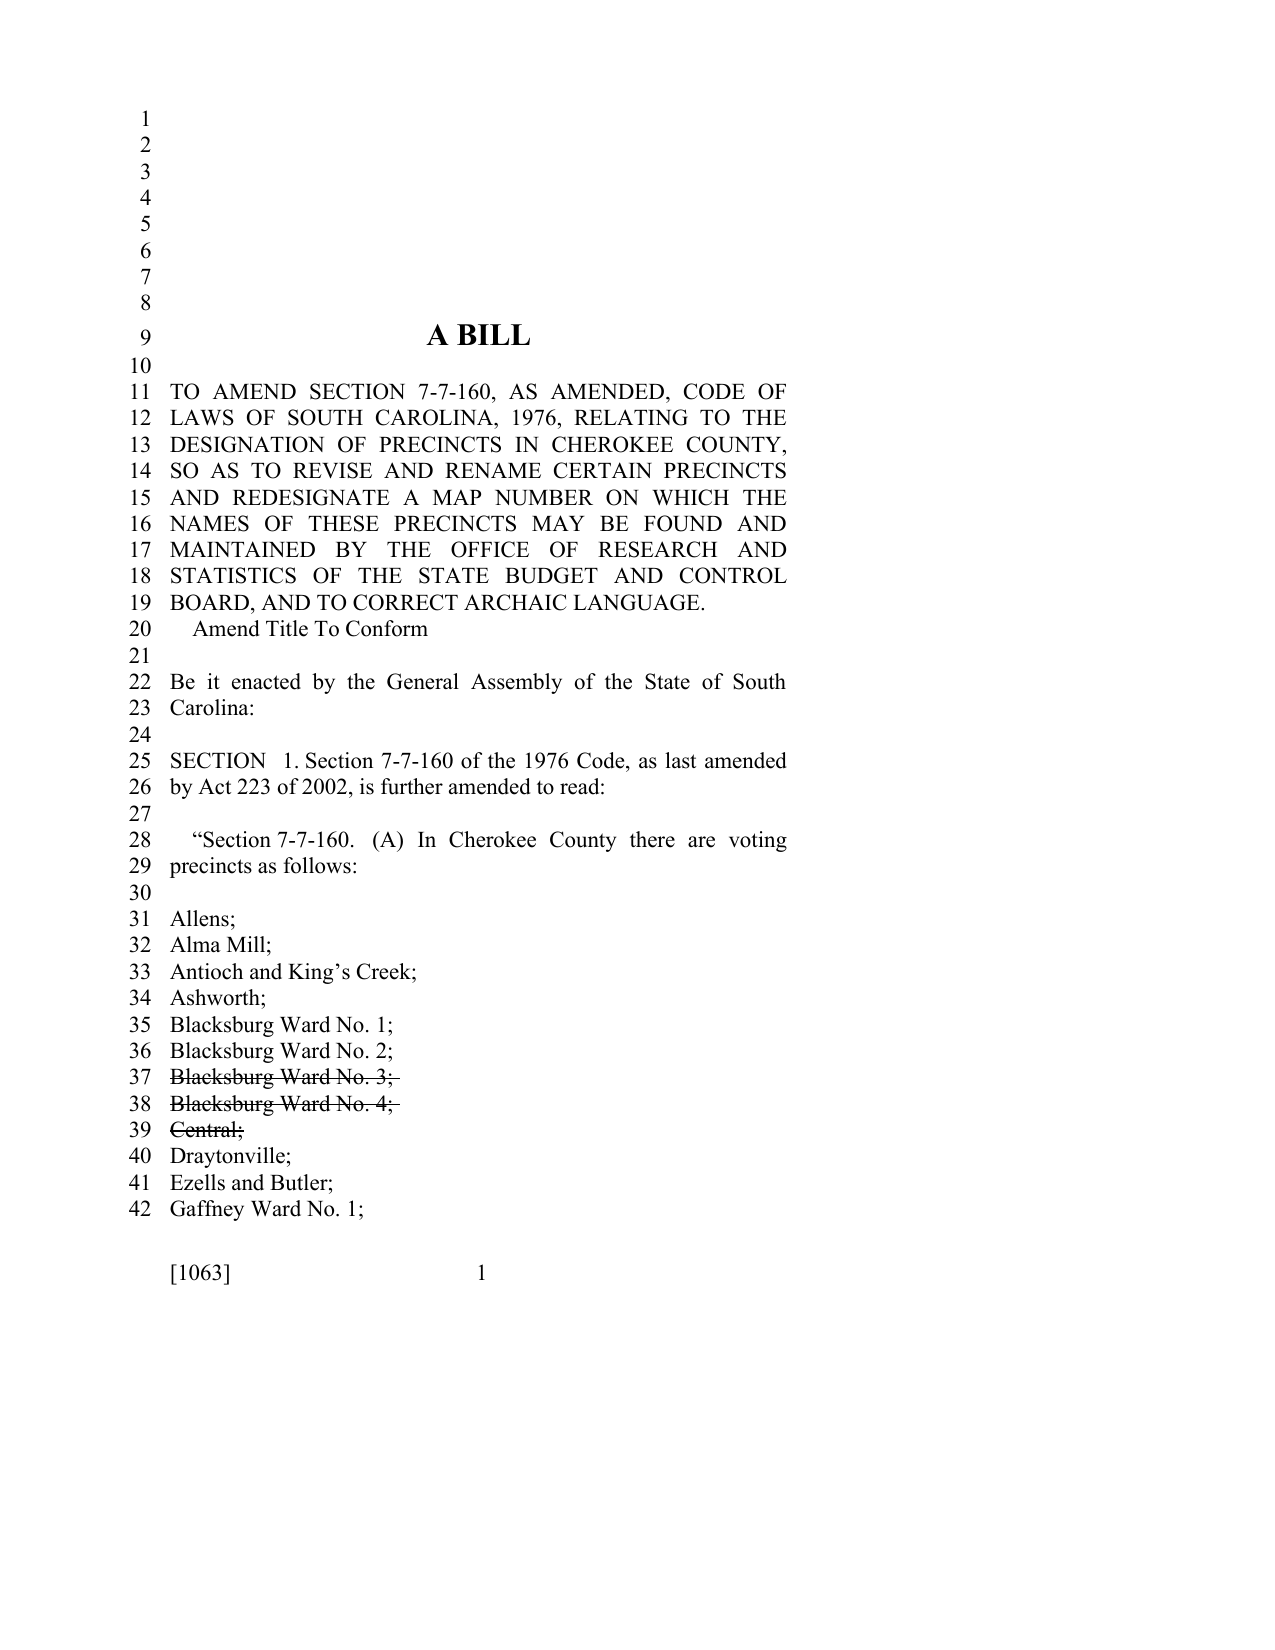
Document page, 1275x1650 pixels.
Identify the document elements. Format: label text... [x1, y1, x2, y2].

text Allens; [169, 905, 787, 932]
text Blacksburg Ward No. 3; [169, 1063, 787, 1090]
text Draytonville; [169, 1142, 787, 1169]
text Amend Title To Conform [169, 615, 787, 642]
text “Section 7-7-160. (A) In Cherokee County there are voting precincts as follows: [169, 826, 787, 879]
text Blacksburg Ward No. 4; [169, 1090, 787, 1116]
text SECTION 1. Section 7-7-160 of the 1976 Code, as last amended by Act 223 of 2002, is further amended to read: [169, 747, 787, 800]
text Gaffney Ward No. 1; [169, 1195, 787, 1221]
text A BILL [169, 316, 787, 352]
text Ashworth; [169, 984, 787, 1011]
text Antioch and King’s Creek; [169, 958, 787, 984]
text Alma Mill; [169, 932, 787, 958]
text Central; [169, 1116, 787, 1142]
text Be it enacted by the General Assembly of the State of South Carolina: [169, 668, 787, 721]
text Blacksburg Ward No. 2; [169, 1037, 787, 1063]
text Blacksburg Ward No. 1; [169, 1011, 787, 1037]
text Ezells and Butler; [169, 1169, 787, 1195]
text TO AMEND SECTION 7-7-160, AS AMENDED, CODE OF LAWS OF SOUTH CAROLINA, 1976, RELATING TO THE DESIGNATION OF PRECINCTS IN CHEROKEE COUNTY, SO AS TO REVISE AND RENAME CERTAIN PRECINCTS AND REDESIGNATE A MAP NUMBER ON WHICH THE NAMES OF THESE PRECINCTS MAY BE FOUND AND MAINTAINED BY THE OFFICE OF RESEARCH AND STATISTICS OF THE STATE BUDGET AND CONTROL BOARD, AND TO CORRECT ARCHAIC LANGUAGE. [169, 378, 787, 615]
